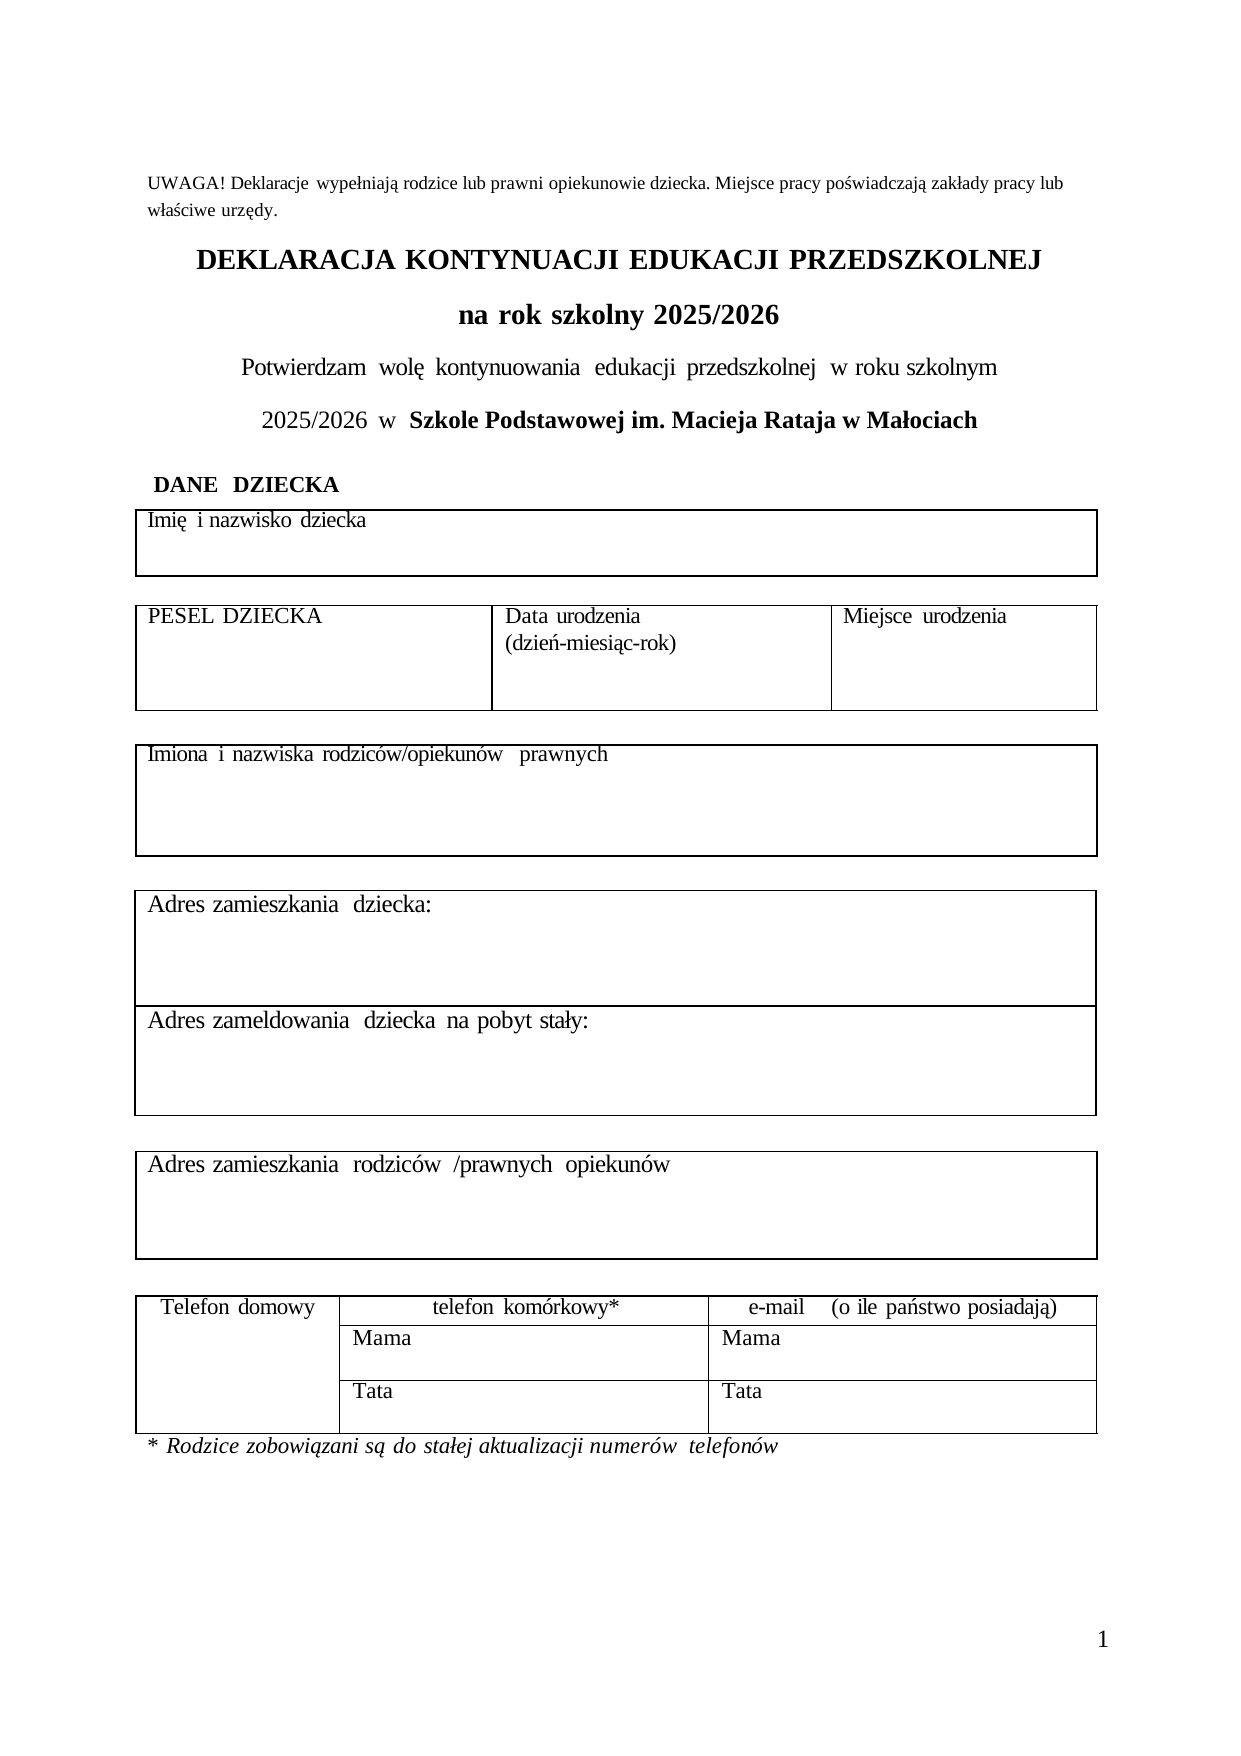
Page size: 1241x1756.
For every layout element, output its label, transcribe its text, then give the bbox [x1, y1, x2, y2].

table_header PESEL DZIECKA [137, 606, 491, 709]
text * Rodzice zobowiązani są do stałej aktualizacji numerów telefonów [147, 1434, 1109, 1458]
subtitle DANE DZIECKA [153, 471, 1109, 497]
table_header Telefon domowy [137, 1297, 339, 1433]
text na rok szkolny 2025/2026 [194, 297, 1043, 330]
text Potwierdzam wolę kontynuowania edukacji przedszkolnej w roku szkolnym 2025/2026 w Szkole Podstawowej im. Macieja Rataja w Małociach [194, 352, 1045, 434]
table_header Data urodzenia (dzień-miesiąc-rok) [493, 606, 831, 709]
table_header Miejsce urodzenia [832, 606, 1096, 709]
table_header e-mail (o ile państwo posiadają) [709, 1297, 1096, 1325]
subtitle DEKLARACJA KONTYNUACJI EDUKACJI PRZEDSZKOLNEJ [195, 242, 1043, 276]
table_cell Tata [709, 1381, 1096, 1433]
table_cell Mama [709, 1326, 1096, 1379]
table_header telefon komórkowy* [340, 1297, 708, 1325]
table_cell Mama [340, 1326, 708, 1379]
text UWAGA! Deklaracje wypełniają rodzice lub prawni opiekunowie dziecka. Miejsce pracy poświadczają zakłady pracy lub właściwe urzędy. [147, 172, 1066, 220]
table_cell Tata [340, 1381, 708, 1433]
